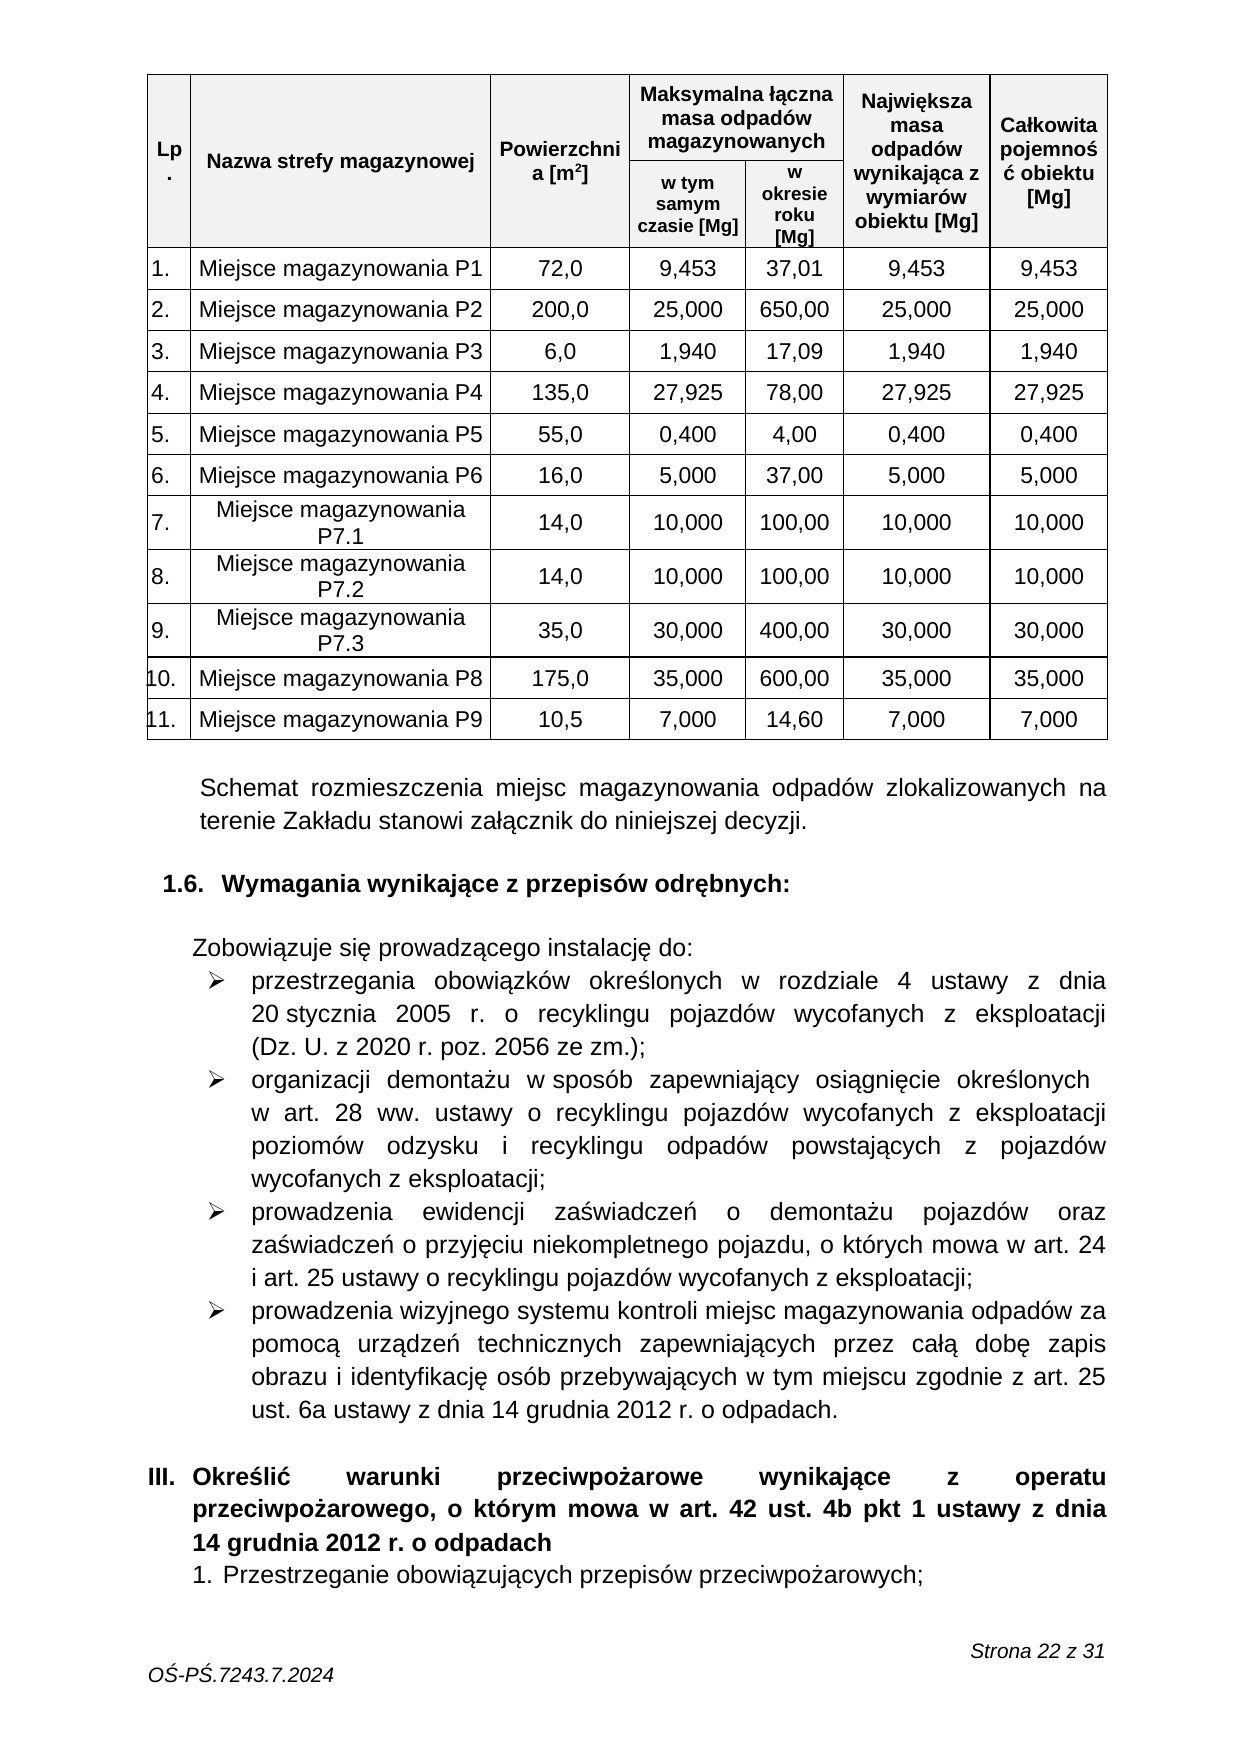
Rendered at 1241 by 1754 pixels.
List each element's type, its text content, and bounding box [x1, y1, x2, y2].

table_cell 55,0 [491, 414, 629, 454]
table_cell [148, 699, 190, 739]
table_cell 1,940 [991, 331, 1107, 371]
table_cell 10,000 [991, 550, 1107, 603]
table_cell [148, 604, 190, 656]
table_cell 37,00 [746, 455, 843, 495]
table_cell 27,925 [630, 372, 745, 412]
table_cell 0,400 [844, 414, 989, 454]
table_cell 30,000 [844, 604, 989, 656]
table_cell 17,09 [746, 331, 843, 371]
table_cell 30,000 [991, 604, 1107, 656]
table_cell 25,000 [844, 290, 989, 330]
table_cell 27,925 [844, 372, 989, 412]
table_header Całkowita pojemność obiektu [Mg] [991, 75, 1107, 247]
table_cell Miejsce magazynowania P6 [191, 455, 490, 495]
table_cell 600,00 [746, 658, 843, 698]
table_header Maksymalna łączna masa odpadów magazynowanych [630, 75, 843, 160]
table_cell [148, 290, 190, 330]
table_cell 6,0 [491, 331, 629, 371]
table_cell 35,000 [844, 658, 989, 698]
table_cell 10,000 [844, 550, 989, 603]
table_cell Miejsce magazynowania P7.3 [191, 604, 490, 656]
table_cell 14,0 [491, 550, 629, 603]
table_cell 650,00 [746, 290, 843, 330]
table_cell 25,000 [630, 290, 745, 330]
table_cell 4,00 [746, 414, 843, 454]
table_cell 30,000 [630, 604, 745, 656]
table_cell [148, 372, 190, 412]
list Schemat rozmieszczenia miejsc magazynowania odpadów zlokalizowanych na terenie Zakładu stanowi załącznik do niniejszej decyzji. [199, 773, 1107, 835]
table_cell 7,000 [991, 699, 1107, 739]
table_cell Miejsce magazynowania P1 [191, 248, 490, 288]
table_cell 35,000 [630, 658, 745, 698]
table_cell Miejsce magazynowania P9 [191, 699, 490, 739]
table_cell 25,000 [991, 290, 1107, 330]
list organizacji demontażu w sposób zapewniający osiągnięcie określonych w art. 28 ww. ustawy o recyklingu pojazdów wycofanych z eksploatacji poziomów odzysku i recyklingu odpadów powstających z pojazdów wycofanych z eksploatacji; [207, 1065, 1107, 1193]
table_header Powierzchnia [m2] [491, 75, 629, 247]
table_cell Miejsce magazynowania P3 [191, 331, 490, 371]
table_cell 10,000 [630, 496, 745, 549]
table_cell 10,000 [991, 496, 1107, 549]
table_cell 1,940 [630, 331, 745, 371]
table_cell [148, 550, 190, 603]
table_cell Miejsce magazynowania P8 [191, 658, 490, 698]
table_cell 78,00 [746, 372, 843, 412]
table_cell 100,00 [746, 550, 843, 603]
table_cell Miejsce magazynowania P4 [191, 372, 490, 412]
table_cell 200,0 [491, 290, 629, 330]
table_cell 100,00 [746, 496, 843, 549]
table_cell 5,000 [844, 455, 989, 495]
table_cell [148, 331, 190, 371]
table_cell 1,940 [844, 331, 989, 371]
table_cell 72,0 [491, 248, 629, 288]
list prowadzenia ewidencji zaświadczeń o demontażu pojazdów oraz zaświadczeń o przyjęciu niekompletnego pojazdu, o których mowa w art. 24 i art. 25 ustawy o recyklingu pojazdów wycofanych z eksploatacji; [207, 1197, 1107, 1292]
table_cell Miejsce magazynowania P7.1 [191, 496, 490, 549]
table_cell 35,000 [991, 658, 1107, 698]
table_cell 7,000 [630, 699, 745, 739]
table_cell 10,000 [844, 496, 989, 549]
table_cell 35,0 [491, 604, 629, 656]
table_cell [148, 414, 190, 454]
table_cell 37,01 [746, 248, 843, 288]
table_cell w okresie roku [Mg] [746, 161, 843, 247]
table_cell Miejsce magazynowania P7.2 [191, 550, 490, 603]
table_cell 5,000 [991, 455, 1107, 495]
table_cell 135,0 [491, 372, 629, 412]
table_cell Miejsce magazynowania P2 [191, 290, 490, 330]
table_cell 7,000 [844, 699, 989, 739]
table_header Największa masa odpadów wynikająca z wymiarów obiektu [Mg] [844, 75, 989, 247]
table_header Nazwa strefy magazynowej [191, 75, 490, 247]
table_header Lp. [148, 75, 190, 247]
table_cell 175,0 [491, 658, 629, 698]
table_cell [148, 248, 190, 288]
table_cell 14,0 [491, 496, 629, 549]
table_cell w tym samym czasie [Mg] [630, 161, 745, 247]
list Przestrzeganie obowiązujących przepisów przeciwpożarowych; [192, 1561, 1107, 1589]
table_cell 9,453 [991, 248, 1107, 288]
table_cell [148, 496, 190, 549]
list Określić warunki przeciwpożarowe wynikające z operatu przeciwpożarowego, o którym mowa w art. 42 ust. 4b pkt 1 ustawy z dnia 14 grudnia 2012 r. o odpadach [148, 1461, 1107, 1556]
table_cell 27,925 [991, 372, 1107, 412]
list przestrzegania obowiązków określonych w rozdziale 4 ustawy z dnia 20 stycznia 2005 r. o recyklingu pojazdów wycofanych z eksploatacji (Dz. U. z 2020 r. poz. 2056 ze zm.); [207, 966, 1107, 1061]
table_cell 16,0 [491, 455, 629, 495]
table_cell 400,00 [746, 604, 843, 656]
list Zobowiązuje się prowadzącego instalację do: [192, 933, 1107, 961]
table_cell 9,453 [844, 248, 989, 288]
table_cell [148, 455, 190, 495]
list prowadzenia wizyjnego systemu kontroli miejsc magazynowania odpadów za pomocą urządzeń technicznych zapewniających przez całą dobę zapis obrazu i identyfikację osób przebywających w tym miejscu zgodnie z art. 25 ust. 6a ustawy z dnia 14 grudnia 2012 r. o odpadach. [207, 1296, 1107, 1424]
table_cell 14,60 [746, 699, 843, 739]
table_cell 0,400 [991, 414, 1107, 454]
list Wymagania wynikające z przepisów odrębnych: [162, 869, 1107, 898]
table_cell 10,5 [491, 699, 629, 739]
table_cell [148, 658, 190, 698]
table_cell 5,000 [630, 455, 745, 495]
table_cell 9,453 [630, 248, 745, 288]
table_cell Miejsce magazynowania P5 [191, 414, 490, 454]
table_cell 0,400 [630, 414, 745, 454]
table_cell 10,000 [630, 550, 745, 603]
